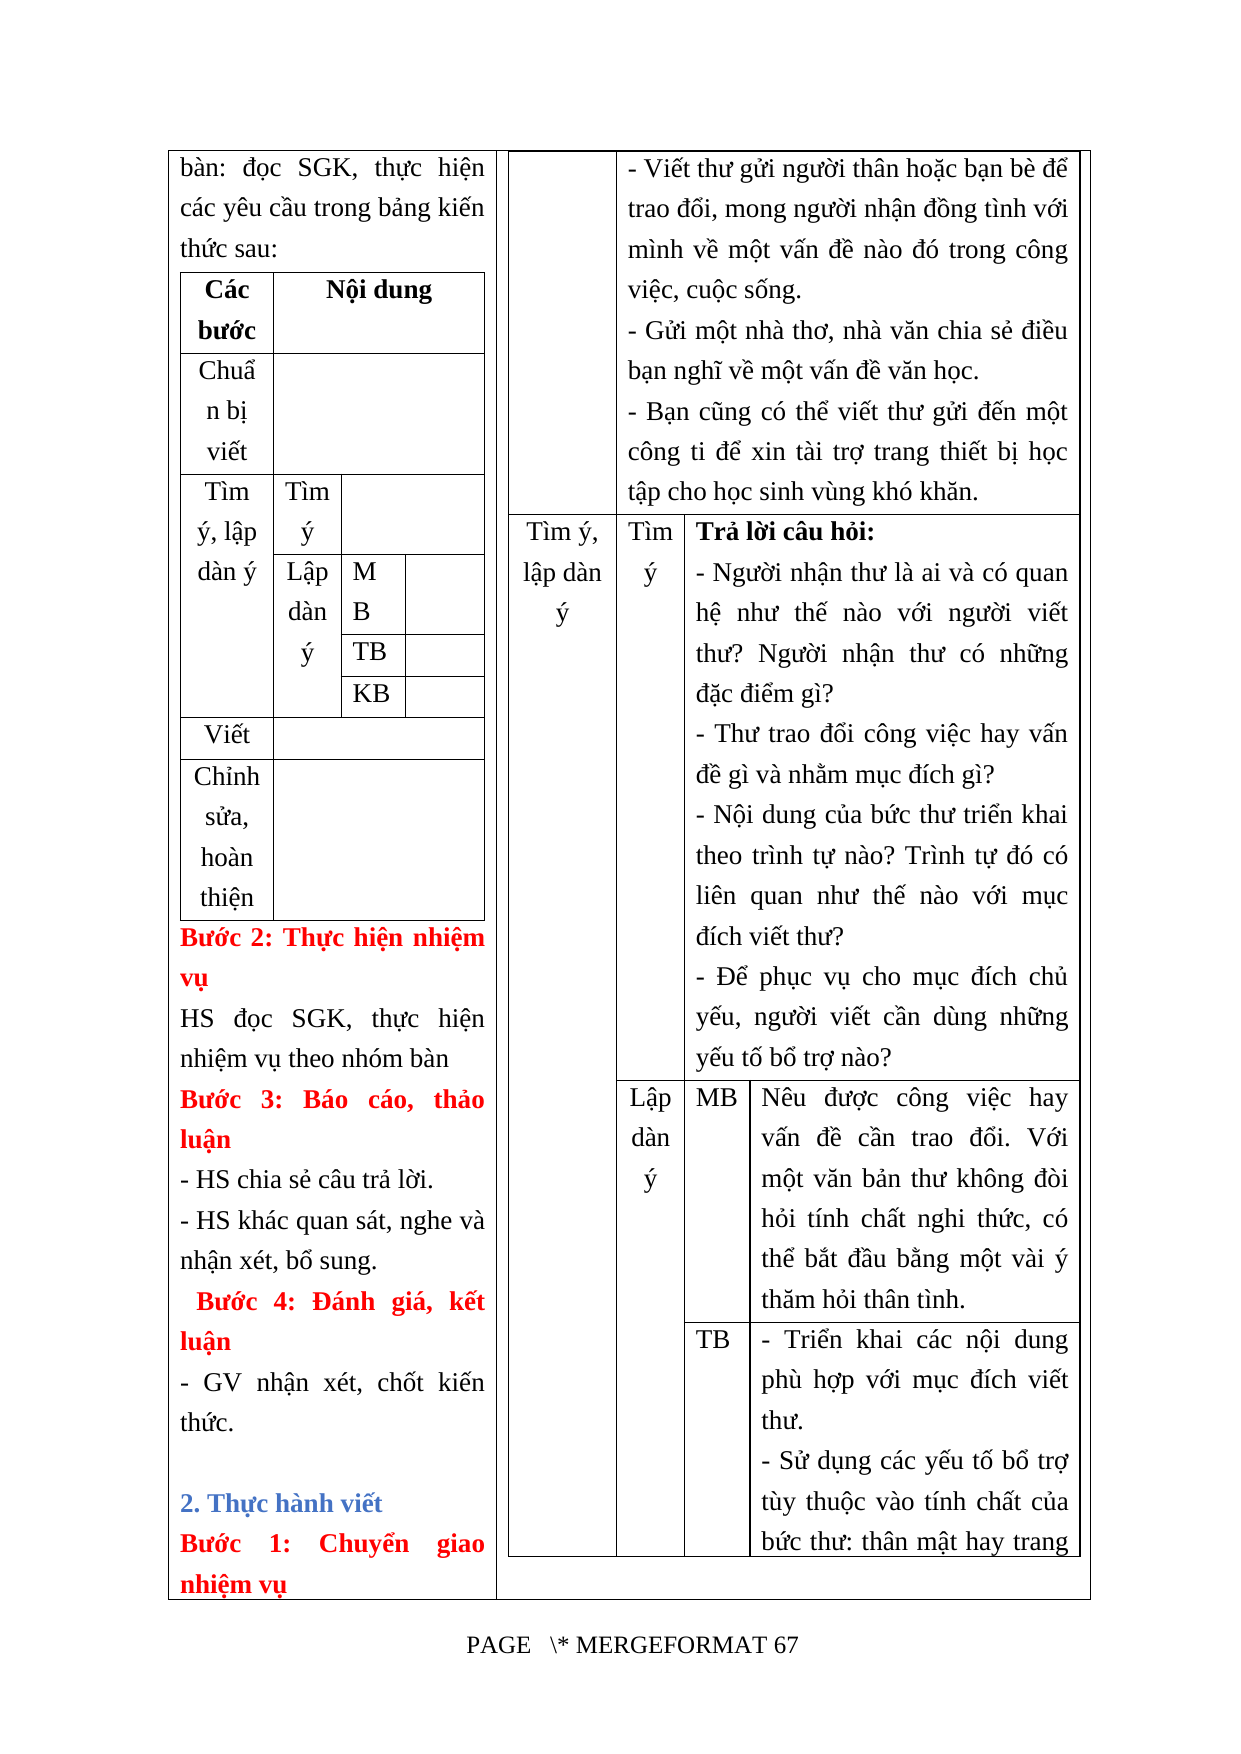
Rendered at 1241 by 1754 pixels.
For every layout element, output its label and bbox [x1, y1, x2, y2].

table_cell [497, 151, 1090, 1599]
table_cell [169, 151, 496, 1599]
